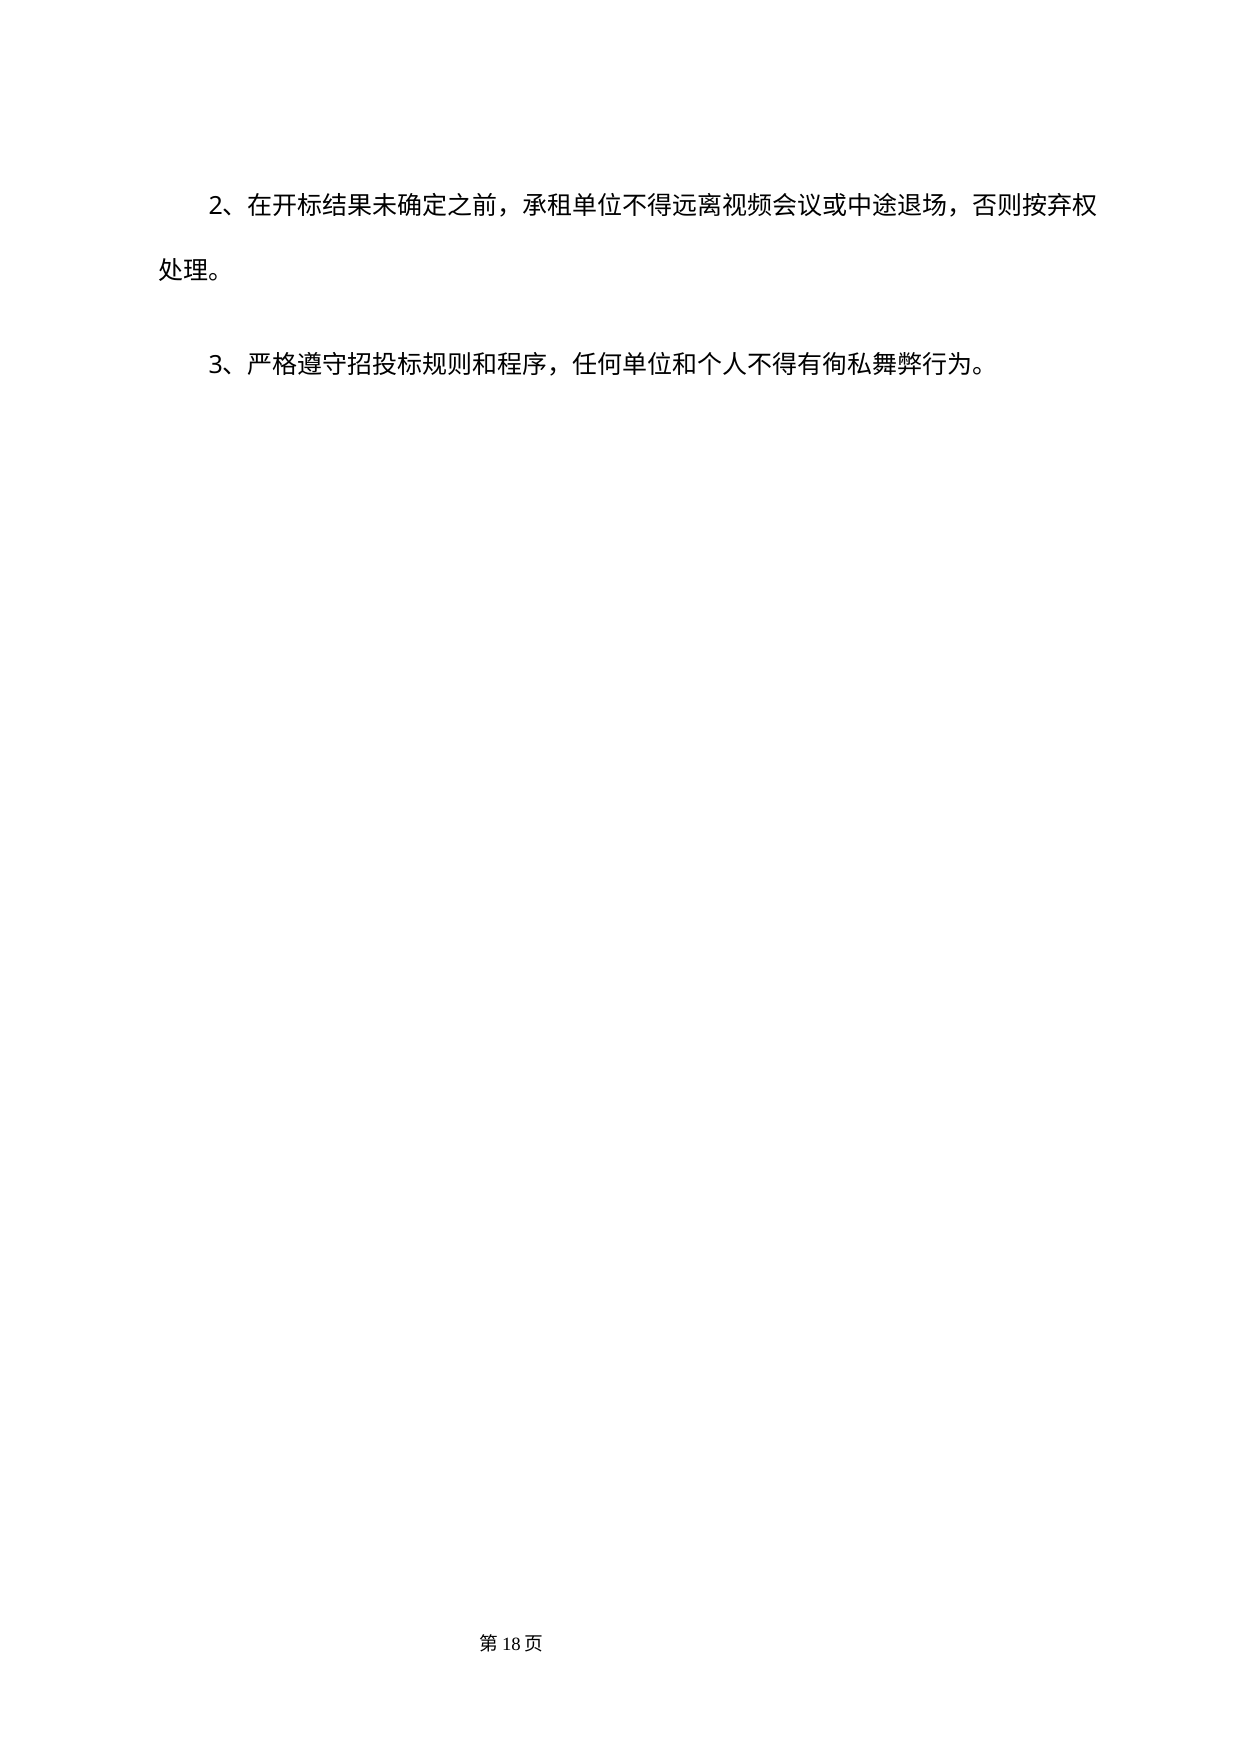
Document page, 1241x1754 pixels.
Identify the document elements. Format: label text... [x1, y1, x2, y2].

text 3、严格遵守招投标规则和程序，任何单位和个人不得有徇私舞弊行为。 [158, 330, 1100, 395]
text 2、在开标结果未确定之前，承租单位不得远离视频会议或中途退场，否则按弃权处理。 [158, 171, 1100, 301]
